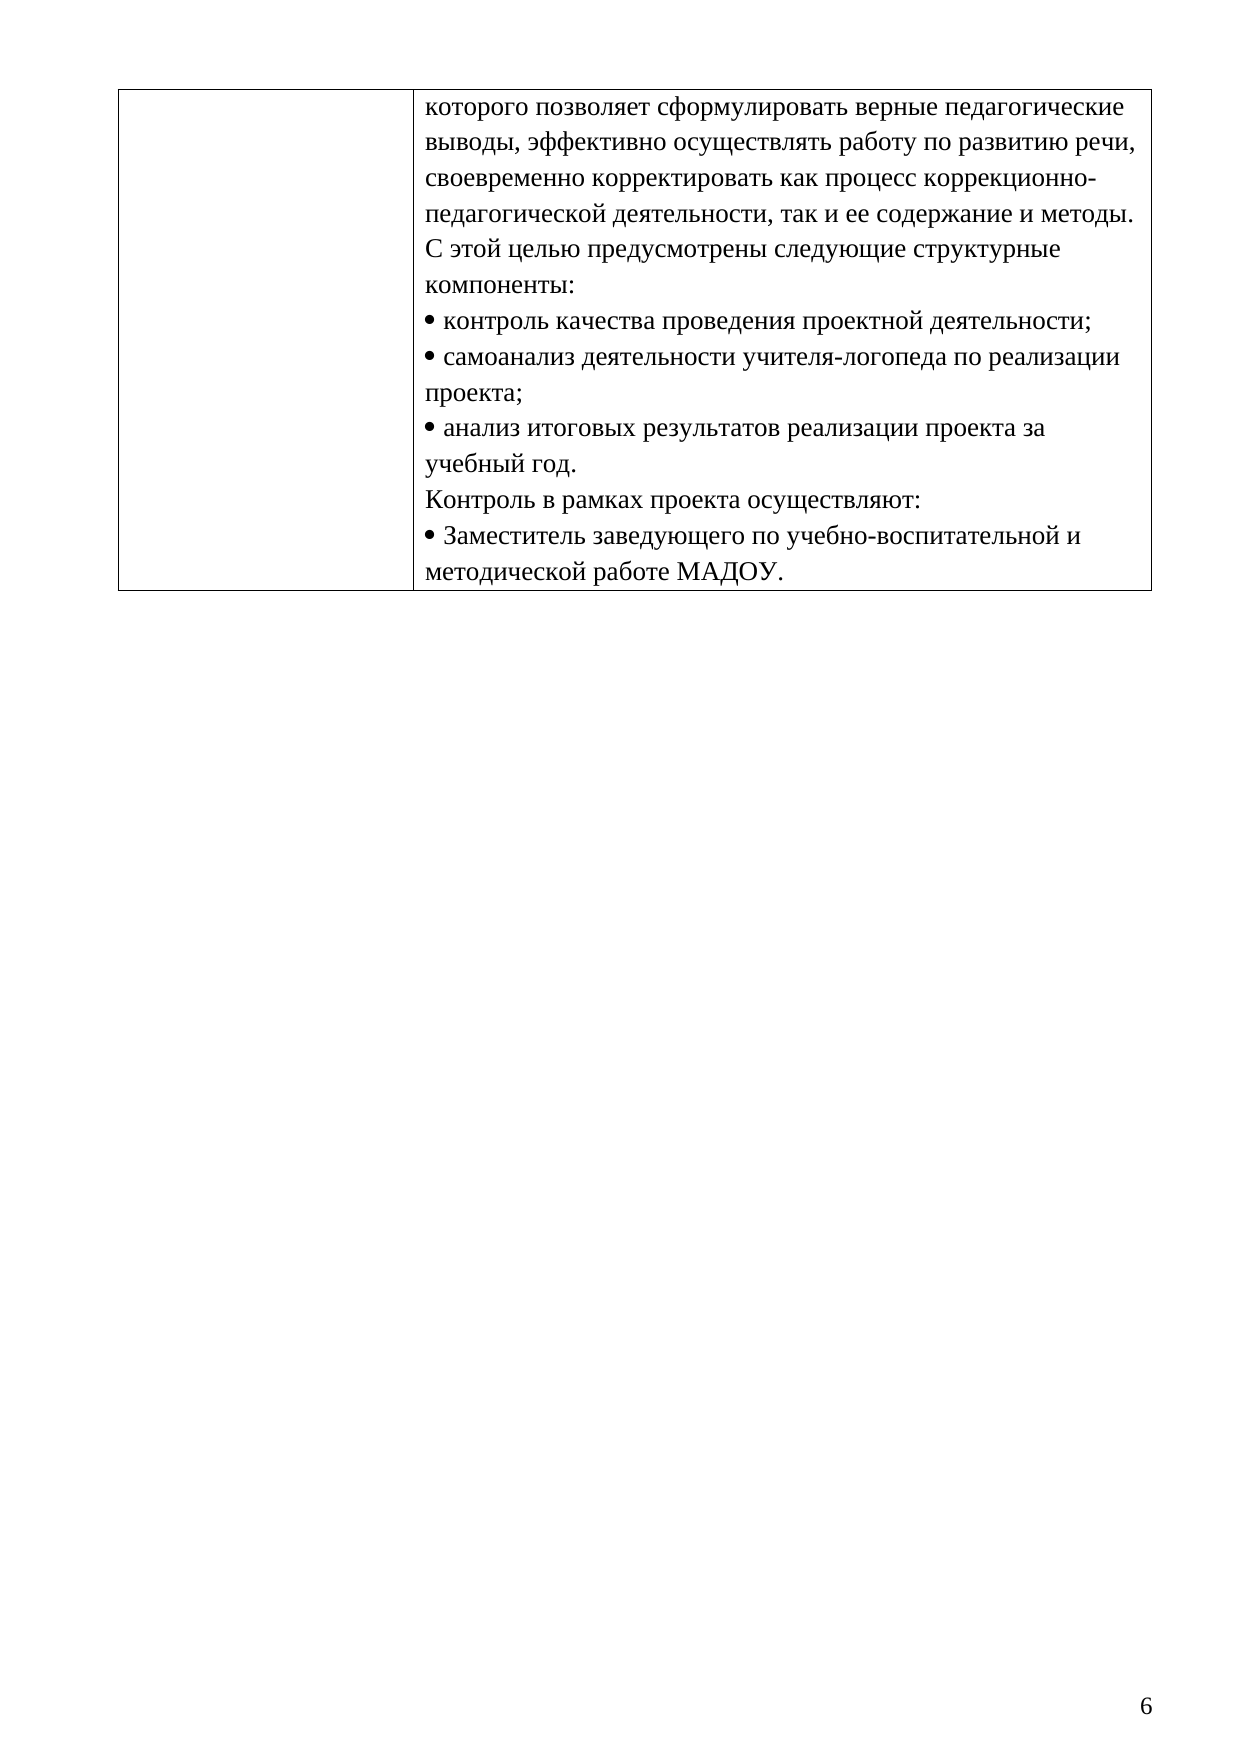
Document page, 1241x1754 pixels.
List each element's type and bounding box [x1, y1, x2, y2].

table_cell [119, 90, 413, 590]
table_cell [414, 90, 1151, 590]
